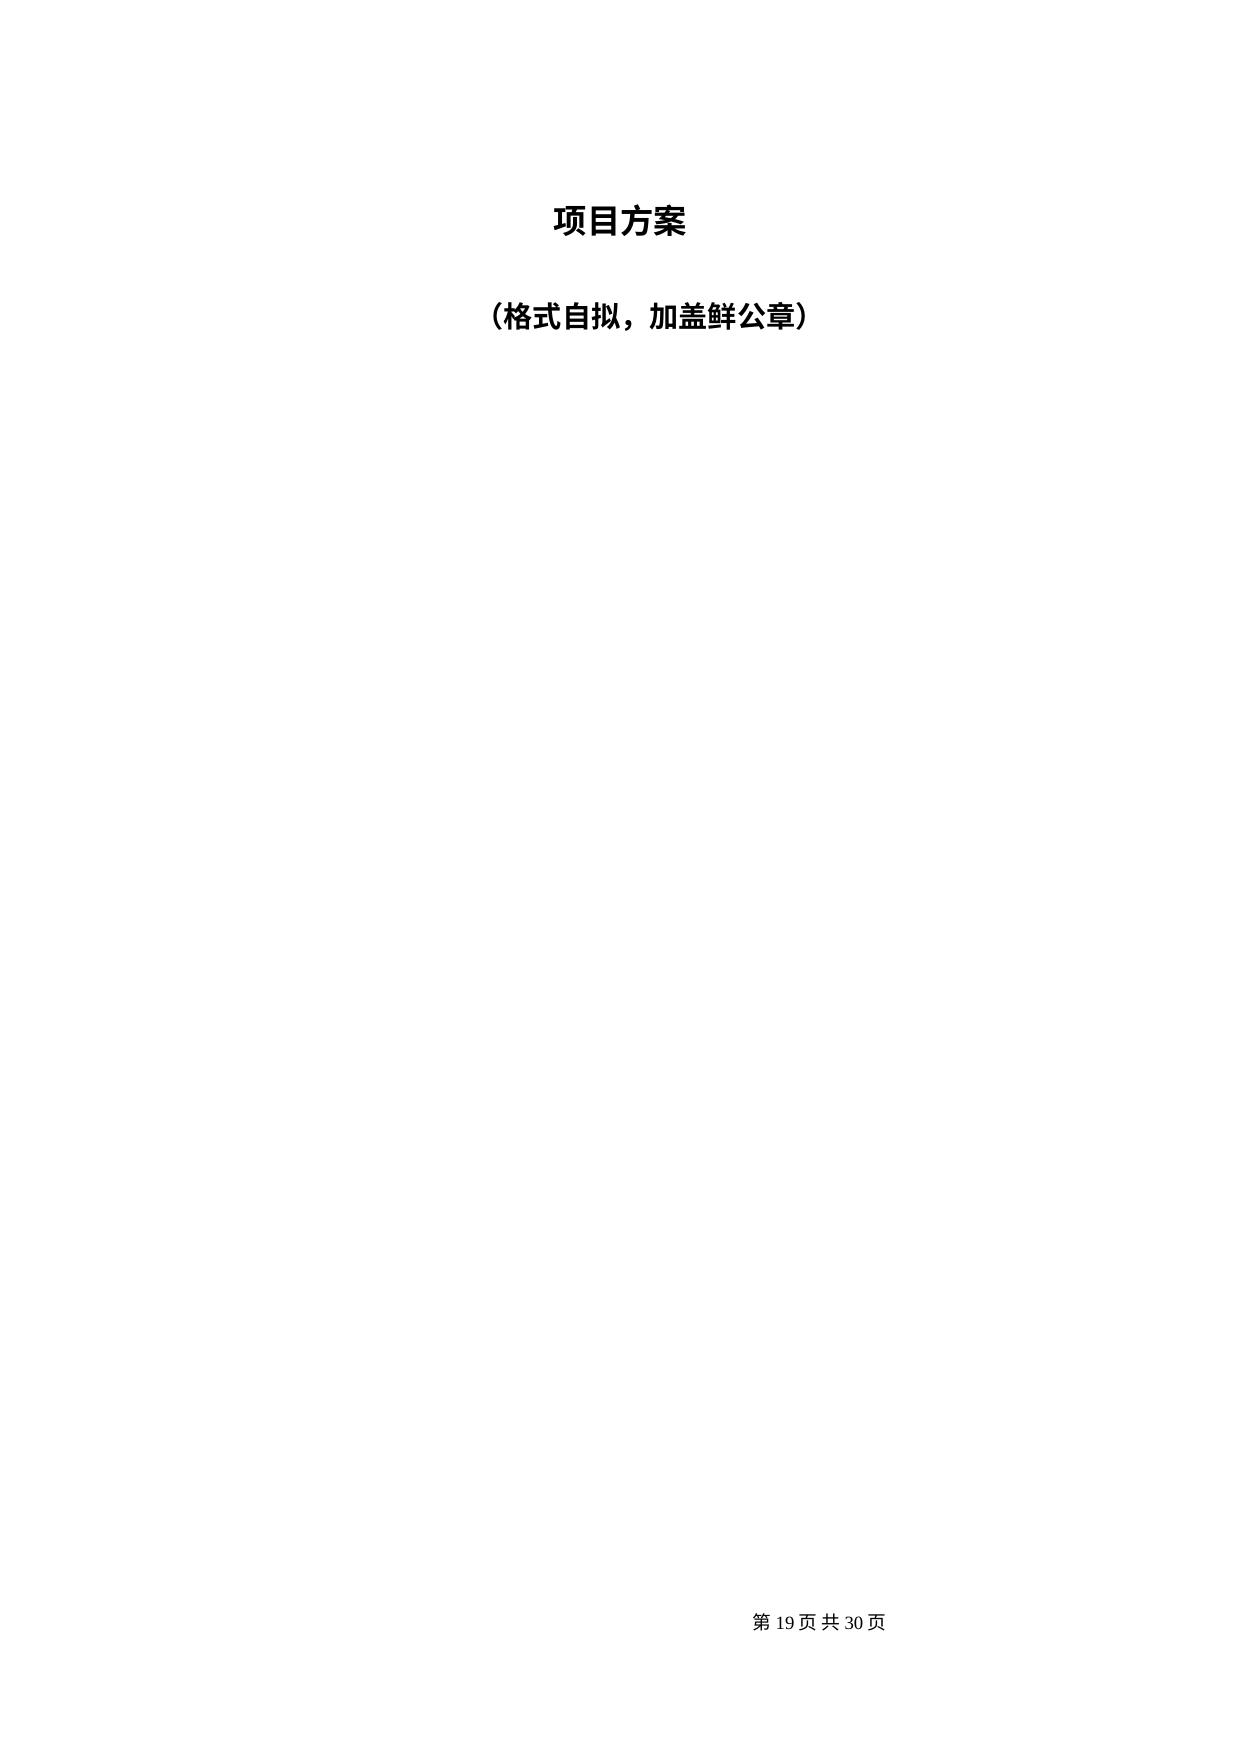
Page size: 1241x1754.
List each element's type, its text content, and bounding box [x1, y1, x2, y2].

text （格式自拟，加盖鲜公章） [187, 282, 1053, 347]
title 项目方案 [187, 187, 1053, 252]
